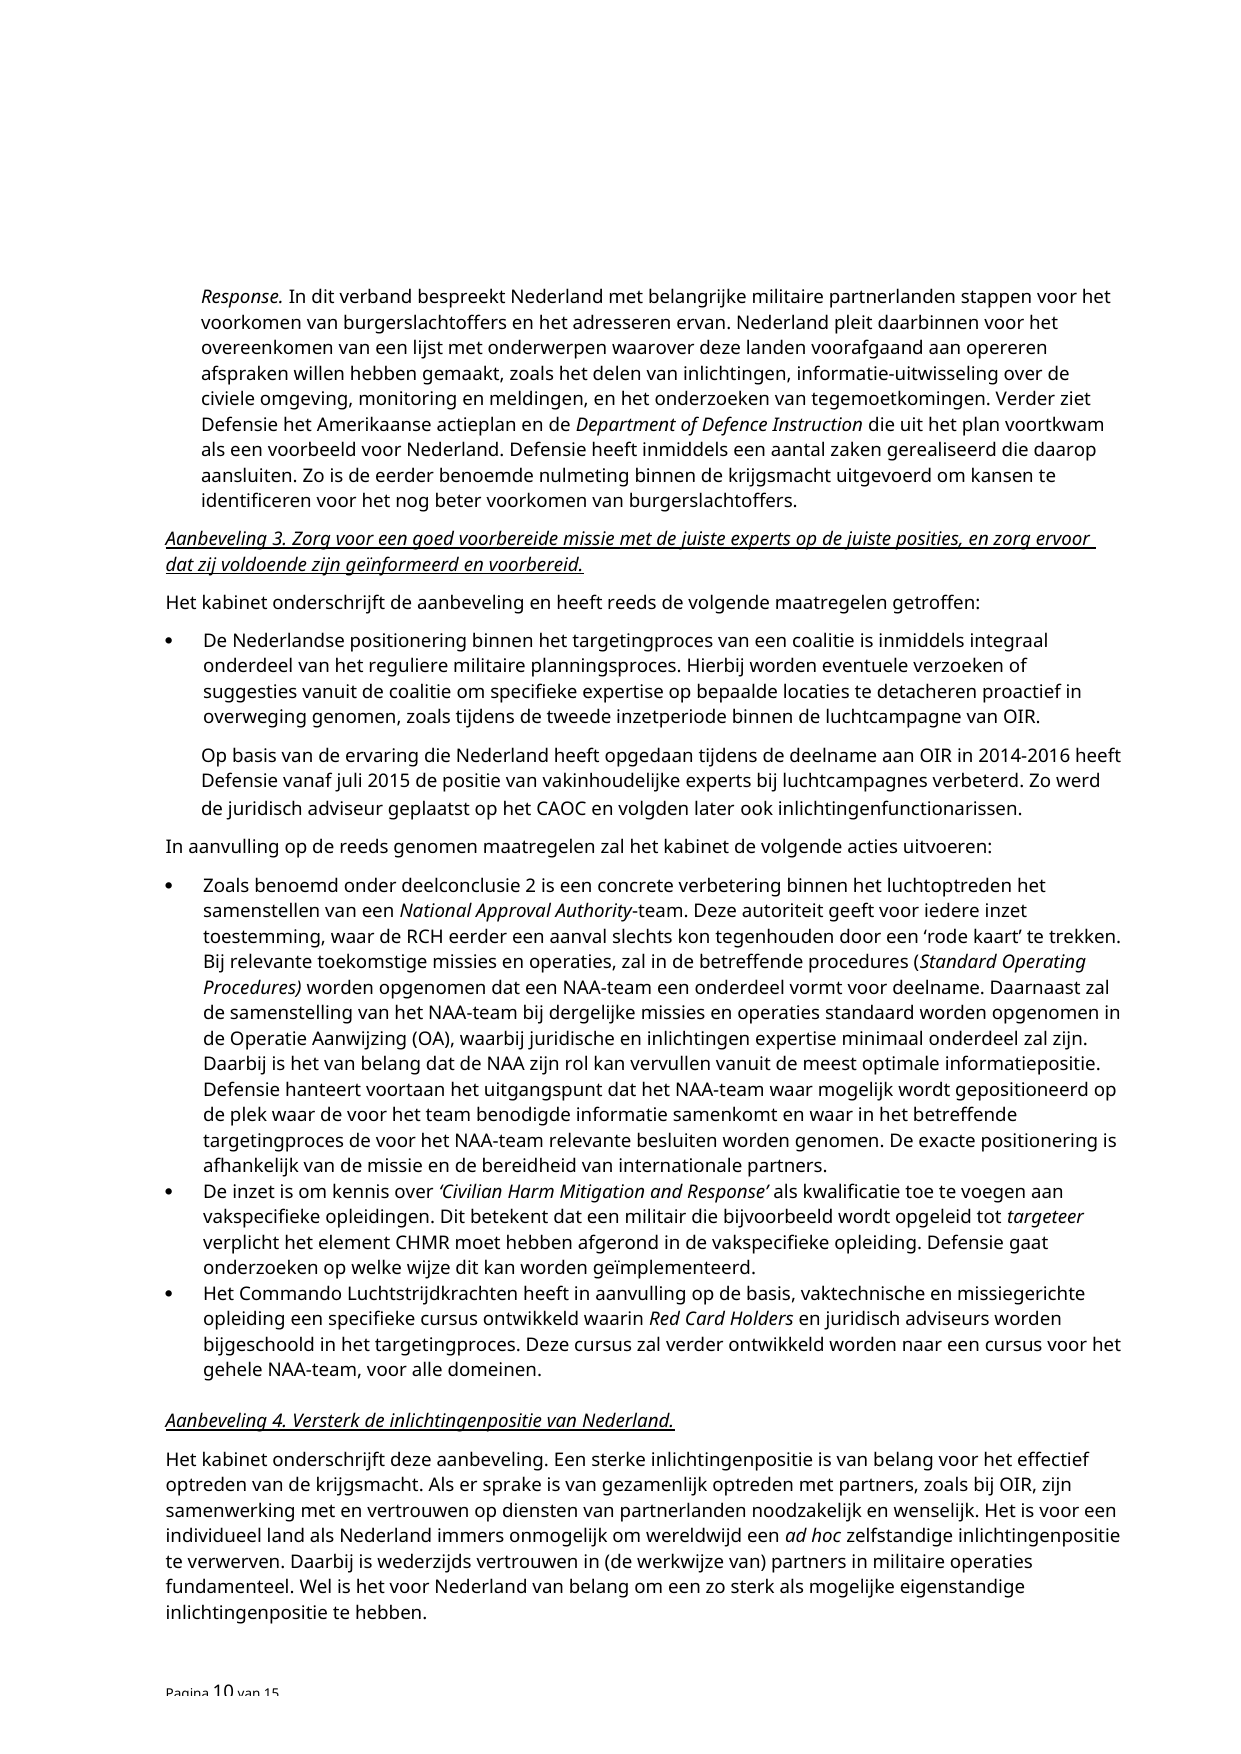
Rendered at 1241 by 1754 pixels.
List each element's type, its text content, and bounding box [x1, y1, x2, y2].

list De Nederlandse positionering binnen het targetingproces van een coalitie is inmiddels integraal onderdeel van het reguliere militaire planningsproces. Hierbij worden eventuele verzoeken of suggesties vanuit de coalitie om specifieke expertise op bepaalde locaties te detacheren proactief in overweging genomen, zoals tijdens de tweede inzetperiode binnen de luchtcampagne van OIR. [165, 627, 1122, 729]
text Het kabinet onderschrijft deze aanbeveling. Een sterke inlichtingenpositie is van belang voor het effectief optreden van de krijgsmacht. Als er sprake is van gezamenlijk optreden met partners, zoals bij OIR, zijn samenwerking met en vertrouwen op diensten van partnerlanden noodzakelijk en wenselijk. Het is voor een individueel land als Nederland immers onmogelijk om wereldwijd een ad hoc zelfstandige inlichtingenpositie te verwerven. Daarbij is wederzijds vertrouwen in (de werkwijze van) partners in militaire operaties fundamenteel. Wel is het voor Nederland van belang om een zo sterk als mogelijke eigenstandige inlichtingenpositie te hebben. [165, 1446, 1122, 1624]
list Het Commando Luchtstrijdkrachten heeft in aanvulling op de basis, vaktechnische en missiegerichte opleiding een specifieke cursus ontwikkeld waarin Red Card Holders en juridisch adviseurs worden bijgeschoold in het targetingproces. Deze cursus zal verder ontwikkeld worden naar een cursus voor het gehele NAA-team, voor alle domeinen. [165, 1280, 1122, 1382]
text In aanvulling op de reeds genomen maatregelen zal het kabinet de volgende acties uitvoeren: [165, 834, 1122, 859]
text Aanbeveling 3. Zorg voor een goed voorbereide missie met de juiste experts op de juiste posities, en zorg ervoor dat zij voldoende zijn geïnformeerd en voorbereid. [165, 526, 1122, 577]
list De inzet is om kennis over ‘Civilian Harm Mitigation and Response’ als kwalificatie toe te voegen aan vakspecifieke opleidingen. Dit betekent dat een militair die bijvoorbeeld wordt opgeleid tot targeteer verplicht het element CHMR moet hebben afgerond in de vakspecifieke opleiding. Defensie gaat onderzoeken op welke wijze dit kan worden geïmplementeerd. [165, 1178, 1122, 1280]
list Aanbeveling 4. Versterk de inlichtingenpositie van Nederland. [165, 1408, 1122, 1433]
list Zoals benoemd onder deelconclusie 2 is een concrete verbetering binnen het luchtoptreden het samenstellen van een National Approval Authority-team. Deze autoriteit geeft voor iedere inzet toestemming, waar de RCH eerder een aanval slechts kon tegenhouden door een ‘rode kaart’ te trekken. Bij relevante toekomstige missies en operaties, zal in de betreffende procedures (Standard Operating Procedures) worden opgenomen dat een NAA-team een onderdeel vormt voor deelname. Daarnaast zal de samenstelling van het NAA-team bij dergelijke missies en operaties standaard worden opgenomen in de Operatie Aanwijzing (OA), waarbij juridische en inlichtingen expertise minimaal onderdeel zal zijn. Daarbij is het van belang dat de NAA zijn rol kan vervullen vanuit de meest optimale informatiepositie. Defensie hanteert voortaan het uitgangspunt dat het NAA-team waar mogelijk wordt gepositioneerd op de plek waar de voor het team benodigde informatie samenkomt en waar in het betreffende targetingproces de voor het NAA-team relevante besluiten worden genomen. De exacte positionering is afhankelijk van de missie en de bereidheid van internationale partners. [165, 872, 1122, 1178]
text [201, 283, 1122, 513]
text Het kabinet onderschrijft de aanbeveling en heeft reeds de volgende maatregelen getroffen: [165, 589, 1122, 615]
text Op basis van de ervaring die Nederland heeft opgedaan tijdens de deelname aan OIR in 2014-2016 heeft Defensie vanaf juli 2015 de positie van vakinhoudelijke experts bij luchtcampagnes verbeterd. Zo werd de juridisch adviseur geplaatst op het CAOC en volgden later ook inlichtingenfunctionarissen. [201, 742, 1122, 821]
